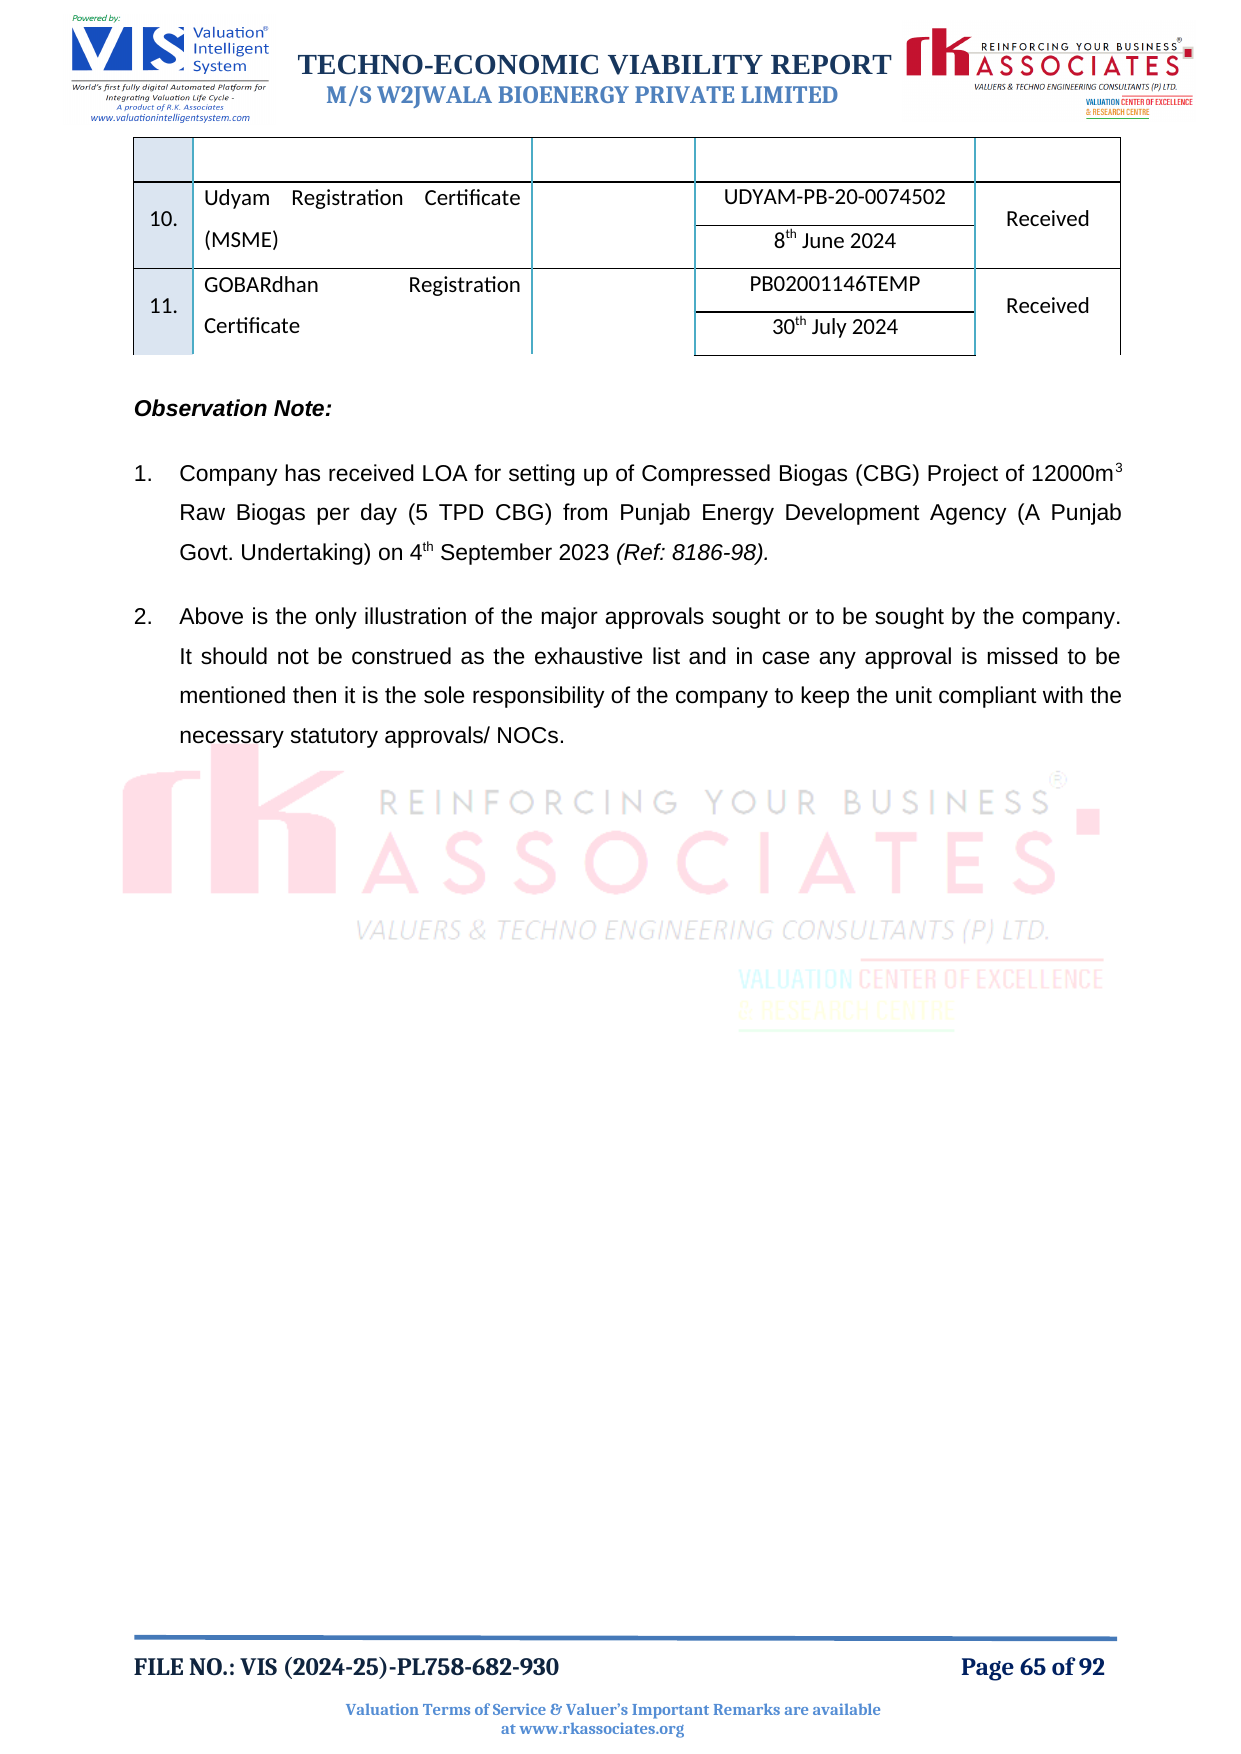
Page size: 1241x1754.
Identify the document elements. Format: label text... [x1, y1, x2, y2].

table_cell 10. [134, 183, 192, 268]
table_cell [194, 138, 531, 181]
picture [901, 20, 1196, 122]
list Above is the only illustration of the major approvals sought or to be sought by the company. It should not be construed as the exhaustive list and in case any approval is missed to be mentioned then it is the sole responsibility of the company to keep the unit compliant with the necessary statutory approvals/ NOCs. [134, 603, 1123, 748]
table_cell UDYAM-PB-20-0074502 [696, 183, 974, 225]
table_cell Udyam Registration Certificate (MSME) [194, 183, 531, 268]
table_cell Received [976, 269, 1120, 355]
picture [62, 14, 277, 125]
table_cell 11. [134, 269, 193, 355]
table_cell GOBARdhan Registration Certificate [193, 269, 532, 355]
table_cell [533, 183, 694, 268]
text Observation Note: [134, 395, 1145, 422]
table_cell Received [976, 183, 1120, 268]
table_cell [532, 269, 694, 355]
table_cell 30th July 2024 [696, 313, 974, 355]
table_cell 8th June 2024 [696, 226, 974, 268]
list Company has received LOA for setting up of Compressed Biogas (CBG) Project of 12000m3 Raw Biogas per day (5 TPD CBG) from Punjab Energy Development Agency (A Punjab Govt. Undertaking) on 4th September 2023 (Ref: 8186-98). [134, 460, 1123, 565]
table_cell PB02001146TEMP [696, 269, 974, 311]
